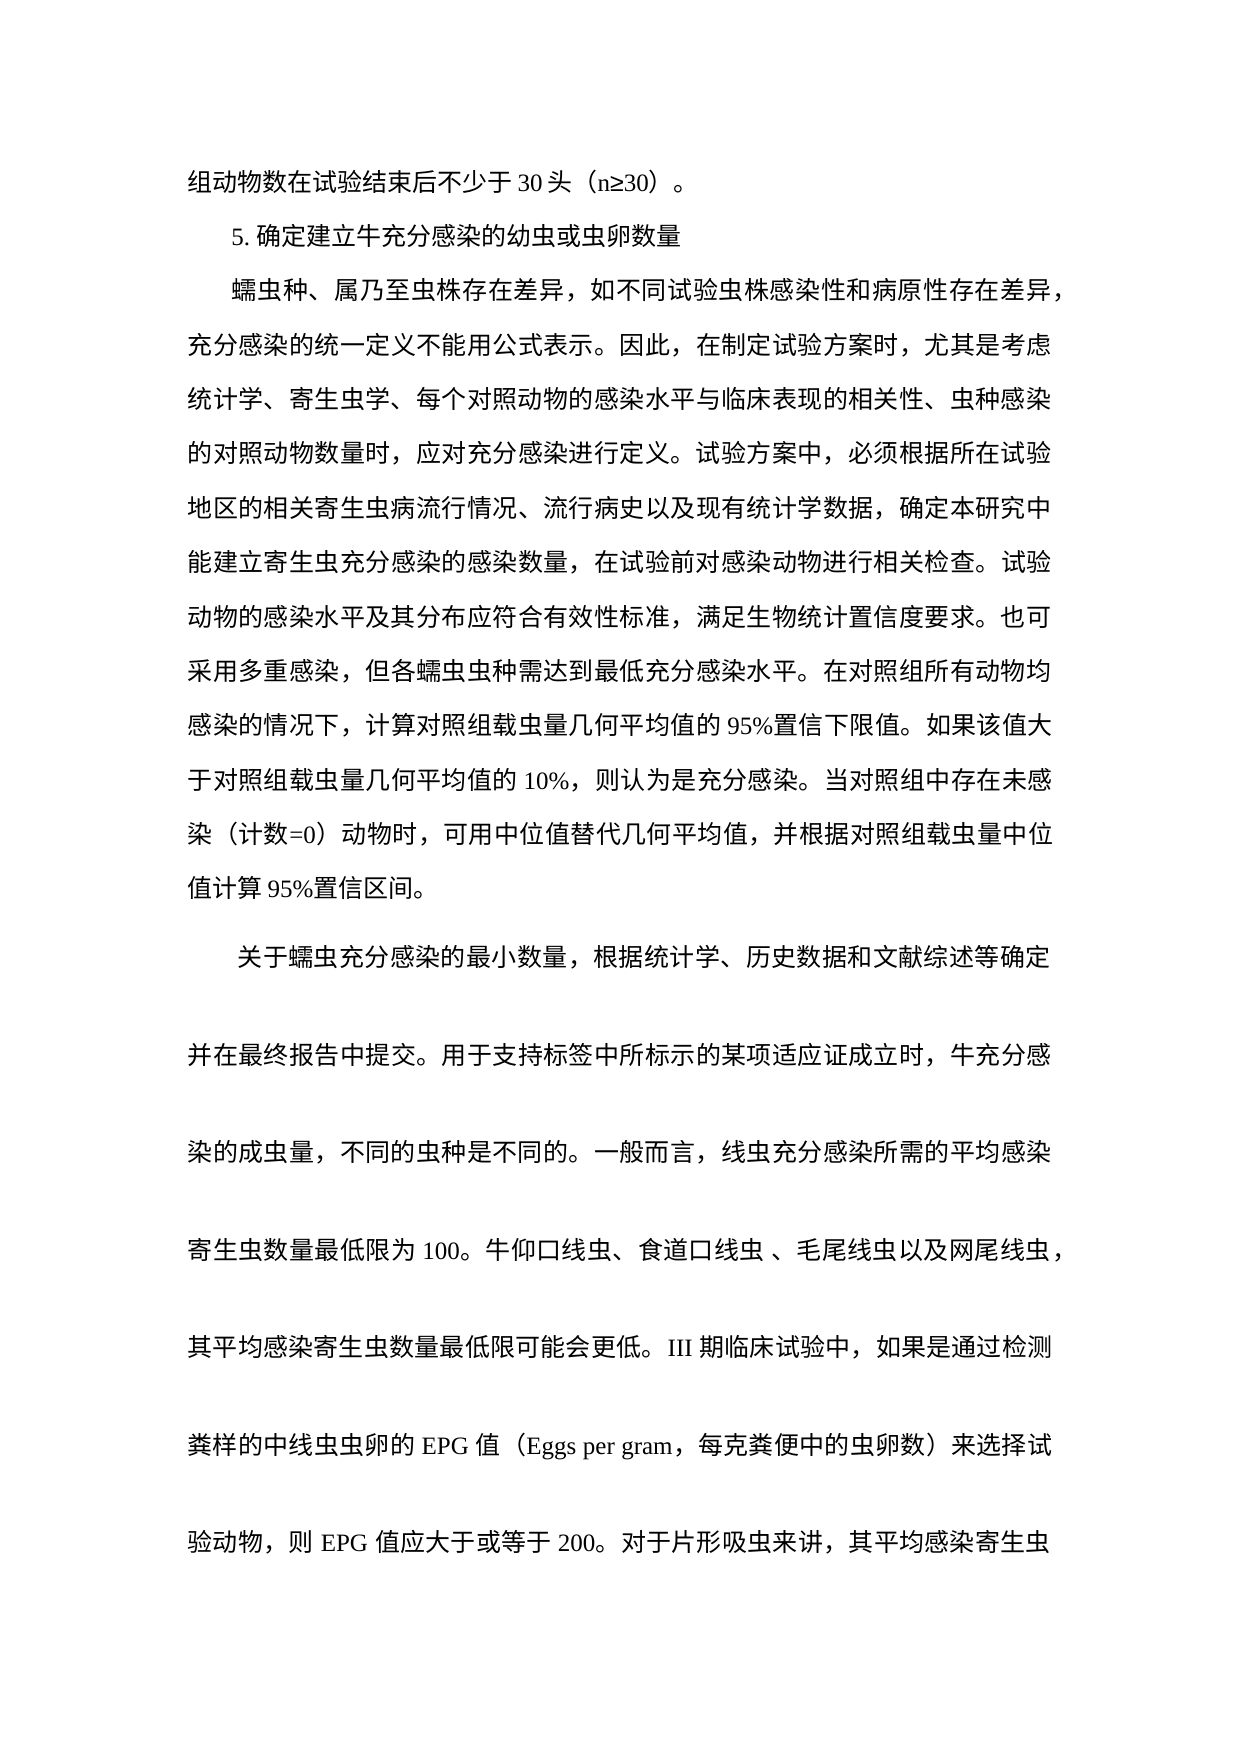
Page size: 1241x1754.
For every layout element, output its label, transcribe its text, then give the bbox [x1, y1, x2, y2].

subtitle 确定建立牛充分感染的幼虫或虫卵数量 [187, 216, 1053, 253]
text 蠕虫种、属乃至虫株存在差异，如不同试验虫株感染性和病原性存在差异，充分感染的统一定义不能用公式表示。因此，在制定试验方案时，尤其是考虑统计学、寄生虫学、每个对照动物的感染水平与临床表现的相关性、虫种感染的对照动物数量时，应对充分感染进行定义。试验方案中，必须根据所在试验地区的相关寄生虫病流行情况、流行病史以及现有统计学数据，确定本研究中能建立寄生虫充分感染的感染数量，在试验前对感染动物进行相关检查。试验动物的感染水平及其分布应符合有效性标准，满足生物统计置信度要求。也可采用多重感染，但各蠕虫虫种需达到最低充分感染水平。在对照组所有动物均感染的情况下，计算对照组载虫量几何平均值的95%置信下限值。如果该值大于对照组载虫量几何平均值的10%，则认为是充分感染。当对照组中存在未感染（计数=0）动物时，可用中位值替代几何平均值，并根据对照组载虫量中位值计算95%置信区间。 [187, 271, 1053, 905]
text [187, 162, 1053, 198]
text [187, 923, 1053, 1573]
